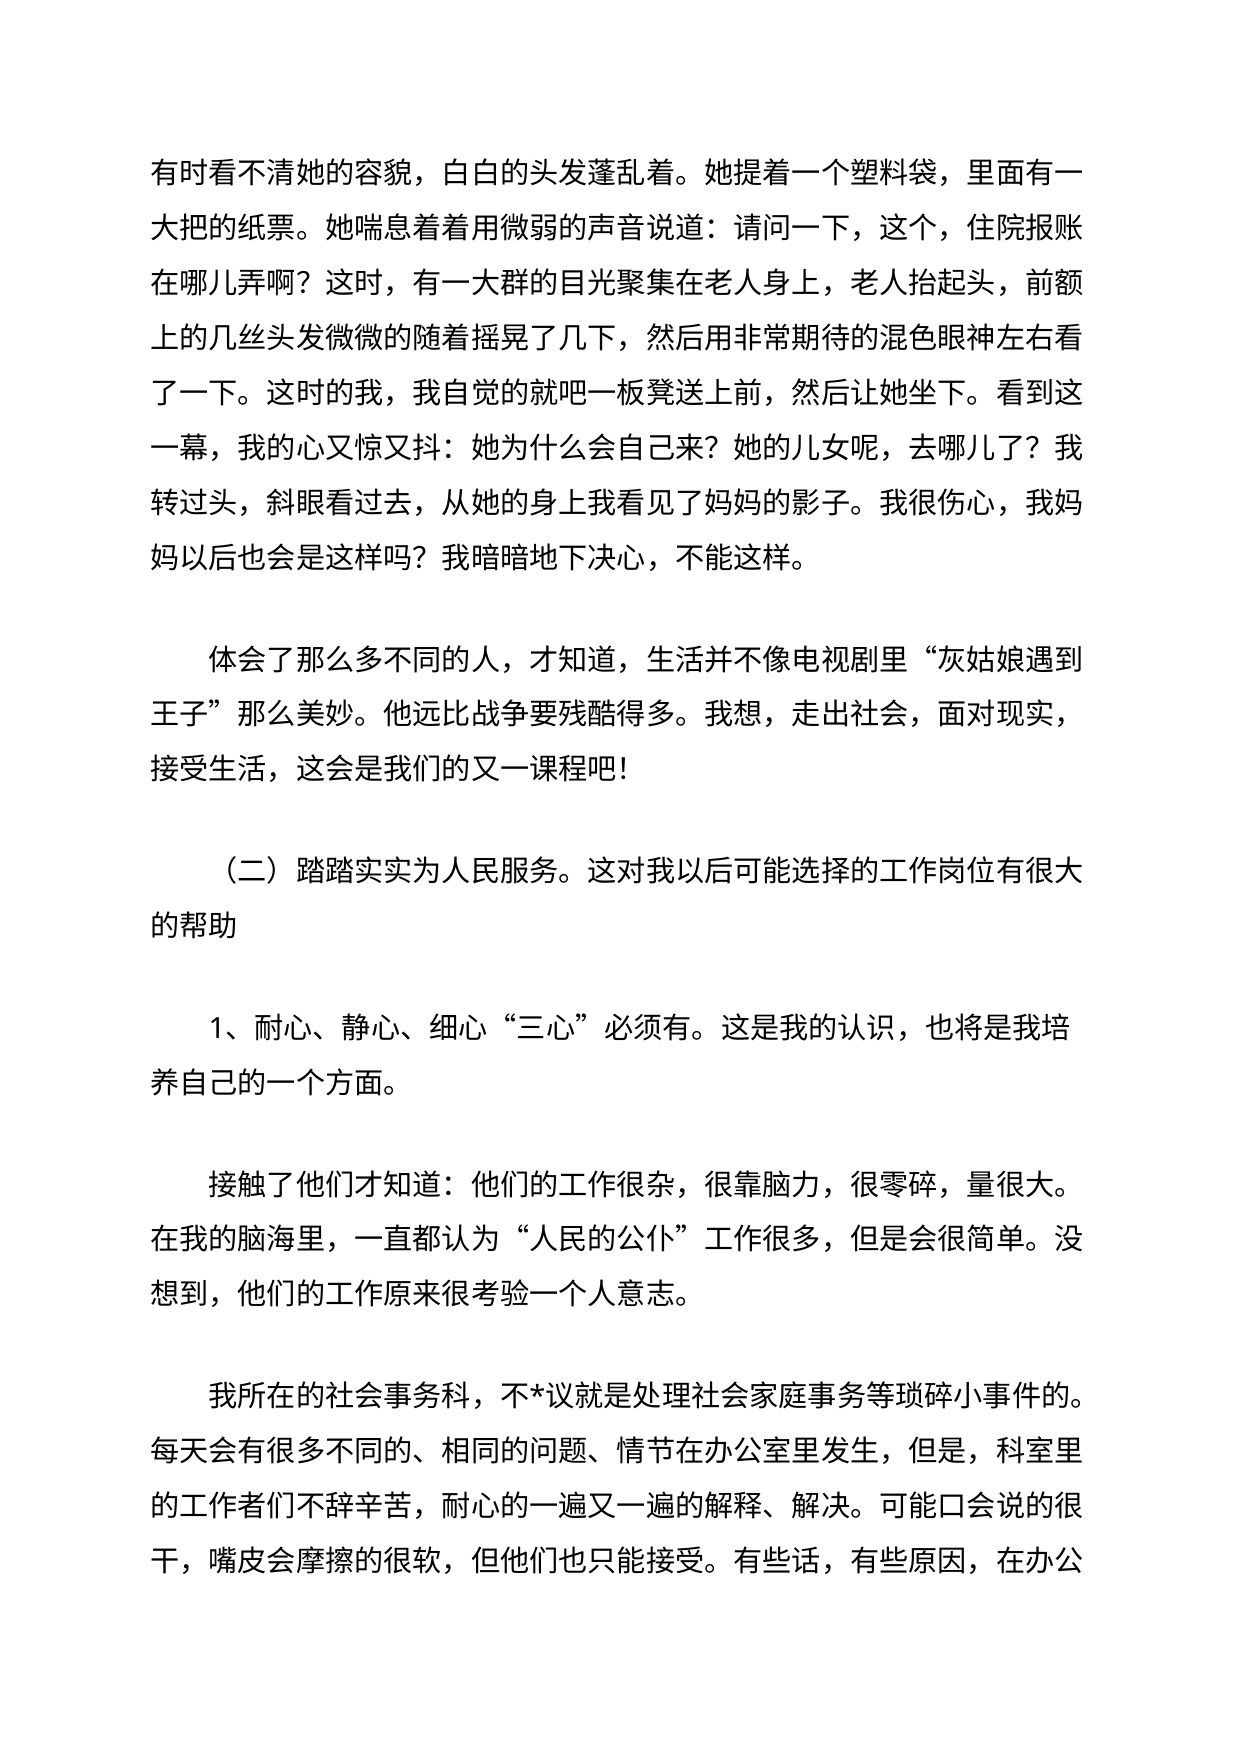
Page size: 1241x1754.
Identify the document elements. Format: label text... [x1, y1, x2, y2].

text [150, 150, 1090, 577]
text 体会了那么多不同的人，才知道，生活并不像电视剧里“灰姑娘遇到王子”那么美妙。他远比战争要残酷得多。我想，走出社会，面对现实，接受生活，这会是我们的又一课程吧！ [150, 636, 1090, 788]
text 接触了他们才知道：他们的工作很杂，很靠脑力，很零碎，量很大。在我的脑海里，一直都认为“人民的公仆”工作很多，但是会很简单。没想到，他们的工作原来很考验一个人意志。 [150, 1161, 1090, 1313]
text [150, 1373, 1090, 1580]
text （二）踏踏实实为人民服务。这对我以后可能选择的工作岗位有很大的帮助 [150, 848, 1090, 945]
text 1、耐心、静心、细心“三心”必须有。这是我的认识，也将是我培养自己的一个方面。 [150, 1004, 1090, 1102]
